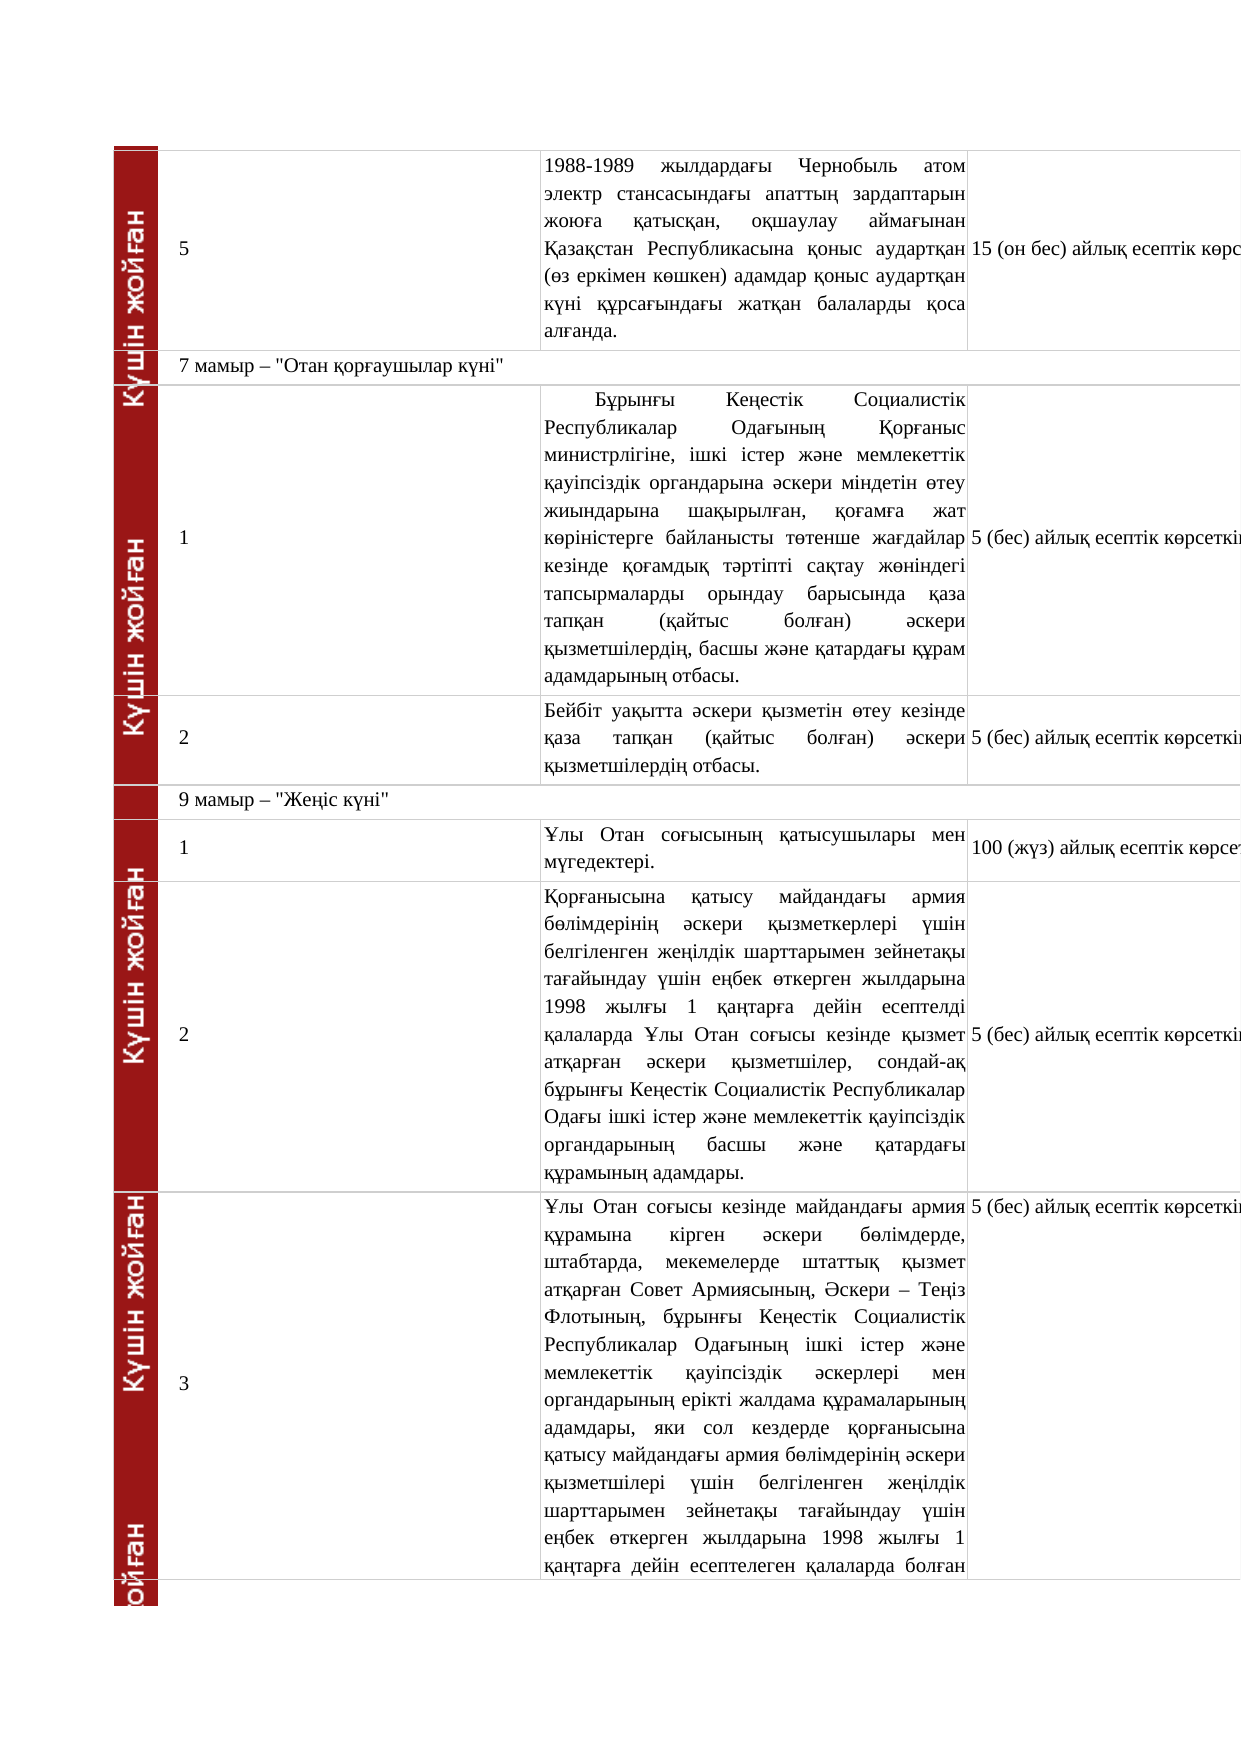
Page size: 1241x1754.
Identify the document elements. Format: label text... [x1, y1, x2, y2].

table_cell 1 [114, 820, 540, 881]
table_cell 3 [114, 1193, 540, 1578]
table_cell Бейбіт уақытта әскери қызметін өтеу кезінде қаза тапқан (қайтыс болған) әскери қызметшілердің отбасы. [541, 696, 967, 784]
table_cell 9 мамыр – "Жеңіс күні" [114, 786, 1240, 819]
table_cell 5 [114, 151, 540, 350]
picture [114, 1580, 158, 1606]
table_cell 1 [114, 386, 540, 695]
table_cell 5 (бес) айлық есептік көрсеткіш [968, 696, 1240, 784]
table_cell 5 (бес) айлық есептік көрсеткіш [968, 1193, 1240, 1578]
table_cell 5 (бес) айлық есептік көрсеткіш [968, 882, 1240, 1191]
table_cell Бұрынғы Кеңестік Социалистік Республикалар Одағының Қорғаныс министрлiгiне, iшкi iстер және мемлекеттiк қауiпсiздiк органдарына әскери мiндетiн өтеу жиындарына шақырылған, қоғамға жат көрiнiстерге байланысты төтенше жағдайлар кезiнде қоғамдық тәртiптi сақтау жөнiндегi тапсырмаларды орындау барысында қаза тапқан (қайтыс болған) әскери қызметшiлердiң, басшы және қатардағы құрам адамдарының отбасы. [541, 386, 967, 695]
table_cell 100 (жүз) айлық есептік көрсеткіш [968, 820, 1240, 881]
table_cell Қорғанысына қатысу майдандағы армия бөлімдерінің әскери қызметкерлері үшін белгіленген жеңілдік шарттарымен зейнетақы тағайындау үшін еңбек өткерген жылдарына 1998 жылғы 1 қаңтарға дейін есептелді қалаларда Ұлы Отан соғысы кезінде қызмет атқарған әскери қызметшілер, сондай-ақ бұрынғы Кеңестік Социалистік Республикалар Одағы ішкі істер және мемлекеттік қауіпсіздік органдарының басшы және қатардағы құрамының адамдары. [541, 882, 967, 1191]
table_cell 15 (он бес) айлық есептік көрсеткіш [968, 151, 1240, 350]
table_cell 5 (бес) айлық есептік көрсеткіш [968, 386, 1240, 695]
table_cell 7 мамыр – "Отан қорғаушылар күні" [114, 351, 1240, 384]
table_cell 2 [114, 696, 540, 784]
table_cell 1988-1989 жылдардағы Чернобыль атом электр стансасындағы апаттың зардаптарын жоюға қатысқан, оқшаулау аймағынан Қазақстан Республикасына қоныс аудартқан (өз еркімен көшкен) адамдар қоныс аудартқан күні құрсағындағы жатқан балаларды қоса алғанда. [541, 151, 967, 350]
picture [114, 146, 158, 150]
table_cell 2 [114, 882, 540, 1191]
table_cell Ұлы Отан соғысының қатысушылары мен мүгедектері. [541, 820, 967, 881]
